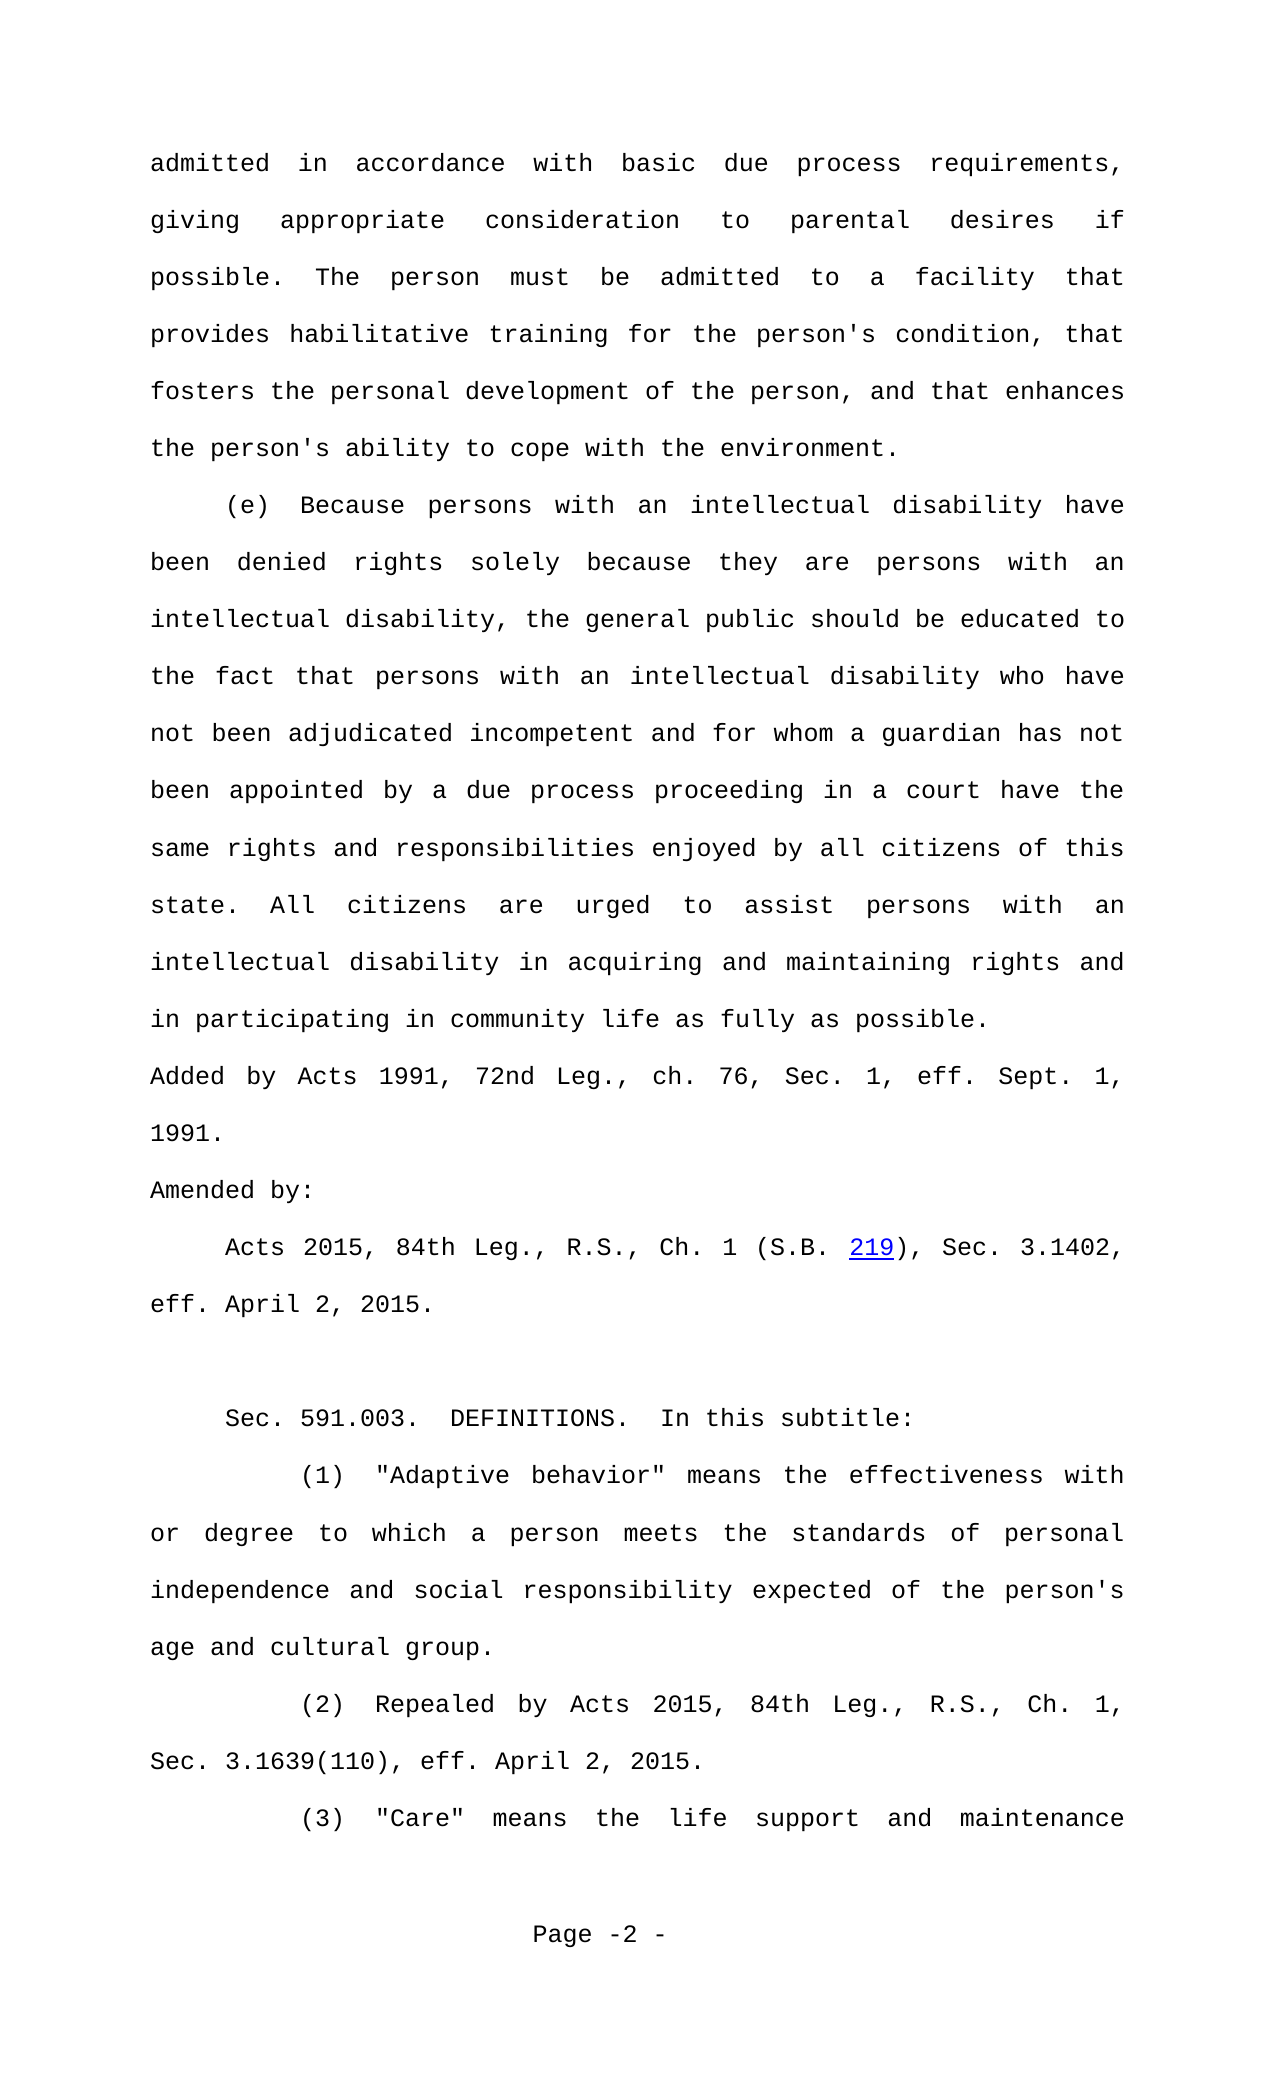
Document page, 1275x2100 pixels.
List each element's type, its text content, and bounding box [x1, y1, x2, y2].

text (1) "Adaptive behavior" means the effectiveness with or degree to which a person meets the standards of personal independence and social responsibility expected of the person's age and cultural group. [150, 1463, 1125, 1663]
text (2) Repealed by Acts 2015, 84th Leg., R.S., Ch. 1, Sec. 3.1639(110), eff. April 2, 2015. [150, 1691, 1125, 1777]
text Amended by: [150, 1177, 1125, 1206]
text Added by Acts 1991, 72nd Leg., ch. 76, Sec. 1, eff. Sept. 1, 1991. [150, 1063, 1125, 1149]
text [150, 1805, 1125, 1834]
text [150, 150, 1125, 464]
text (e) Because persons with an intellectual disability have been denied rights solely because they are persons with an intellectual disability, the general public should be educated to the fact that persons with an intellectual disability who have not been adjudicated incompetent and for whom a guardian has not been appointed by a due process proceeding in a court have the same rights and responsibilities enjoyed by all citizens of this state. All citizens are urged to assist persons with an intellectual disability in acquiring and maintaining rights and in participating in community life as fully as possible. [150, 492, 1125, 1035]
text Acts 2015, 84th Leg., R.S., Ch. 1 (S.B. 219), Sec. 3.1402, eff. April 2, 2015. [150, 1234, 1125, 1320]
text Sec. 591.003. DEFINITIONS. In this subtitle: [150, 1406, 1125, 1434]
